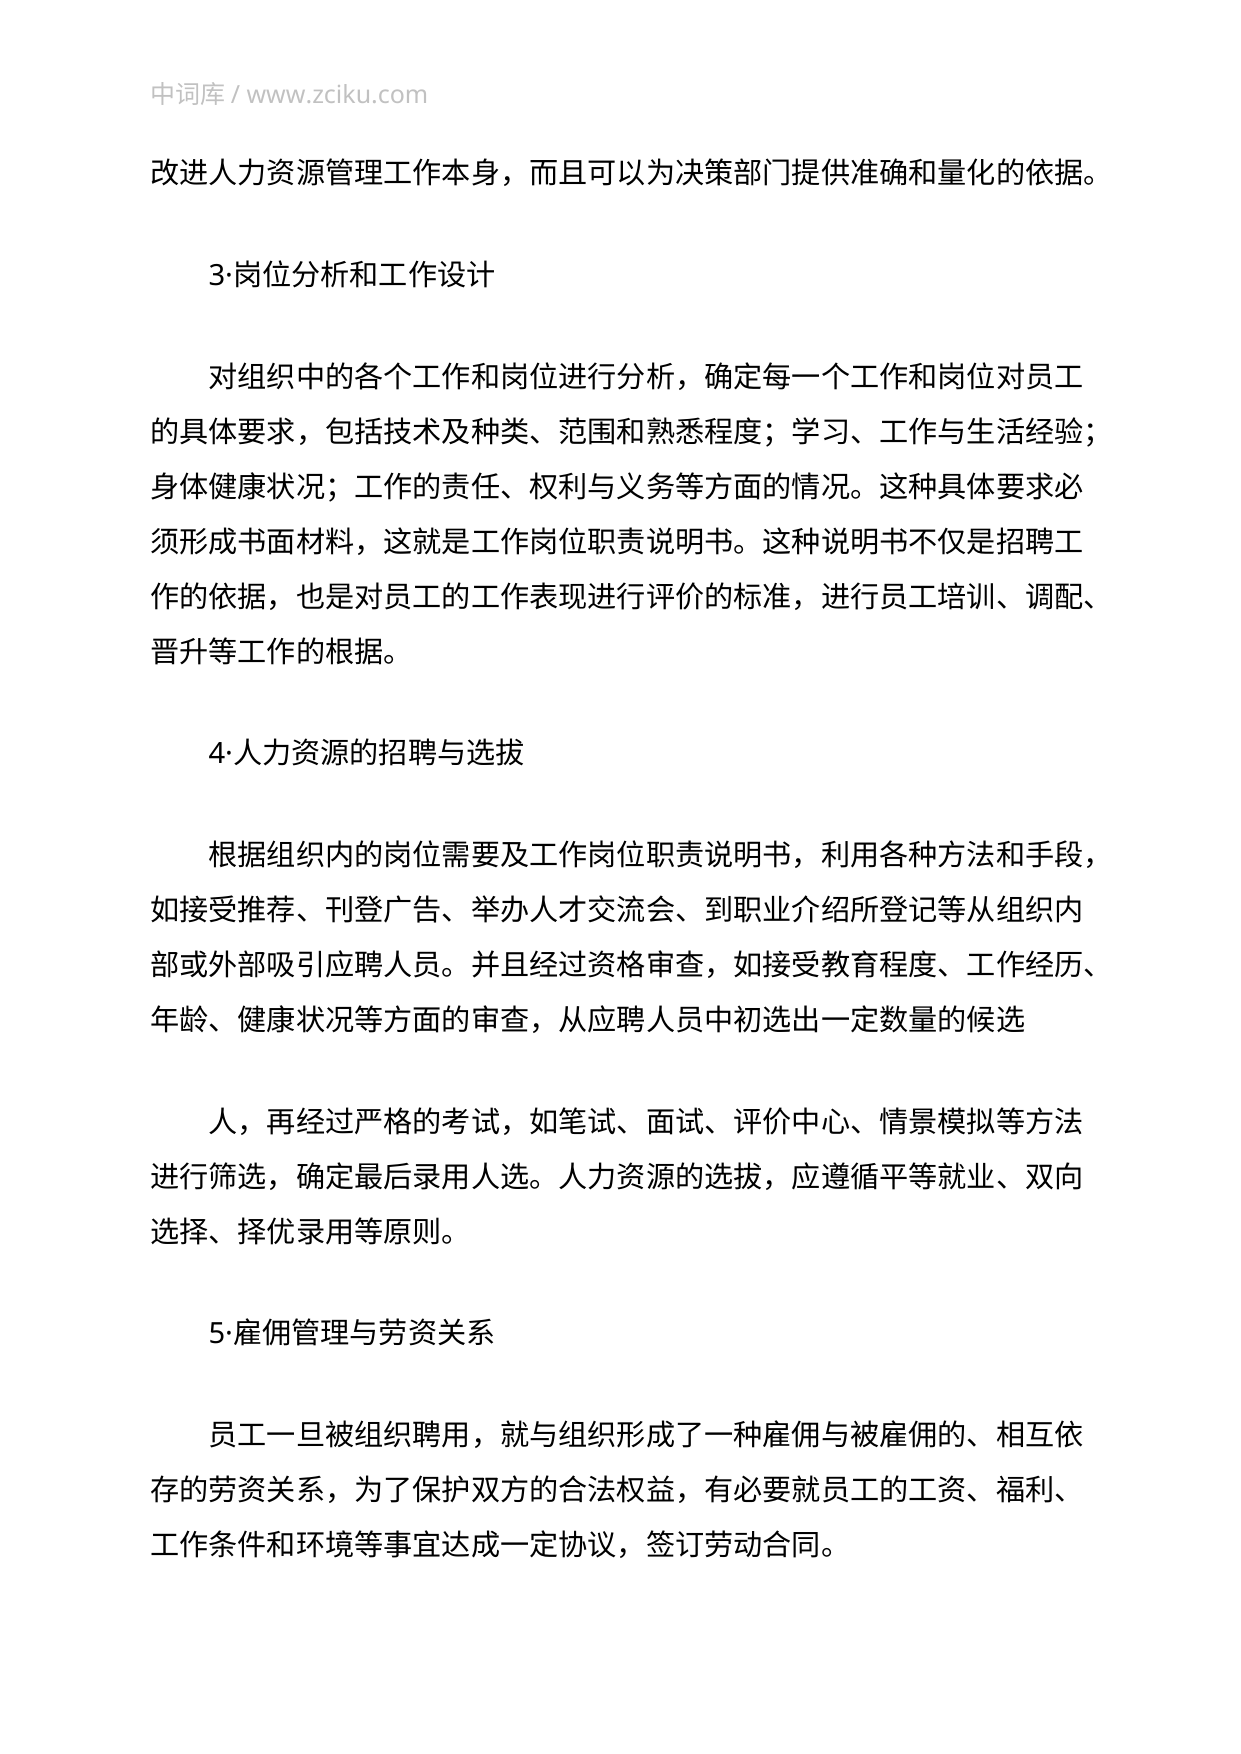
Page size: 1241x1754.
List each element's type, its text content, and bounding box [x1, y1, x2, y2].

text 人，再经过严格的考试，如笔试、面试、评价中心、情景模拟等方法进行筛选，确定最后录用人选。人力资源的选拔，应遵循平等就业、双向选择、择优录用等原则。 [150, 1098, 1090, 1251]
text 员工一旦被组织聘用，就与组织形成了一种雇佣与被雇佣的、相互依存的劳资关系，为了保护双方的合法权益，有必要就员工的工资、福利、工作条件和环境等事宜达成一定协议，签订劳动合同。 [150, 1412, 1090, 1564]
text 5·雇佣管理与劳资关系 [150, 1310, 1090, 1352]
text 4·人力资源的招聘与选拔 [150, 730, 1090, 772]
text 根据组织内的岗位需要及工作岗位职责说明书，利用各种方法和手段，如接受推荐、刊登广告、举办人才交流会、到职业介绍所登记等从组织内部或外部吸引应聘人员。并且经过资格审查，如接受教育程度、工作经历、年龄、健康状况等方面的审查，从应聘人员中初选出一定数量的候选 [150, 832, 1090, 1039]
text 3·岗位分析和工作设计 [150, 252, 1090, 294]
text 对组织中的各个工作和岗位进行分析，确定每一个工作和岗位对员工的具体要求，包括技术及种类、范围和熟悉程度；学习、工作与生活经验；身体健康状况；工作的责任、权利与义务等方面的情况。这种具体要求必须形成书面材料，这就是工作岗位职责说明书。这种说明书不仅是招聘工作的依据，也是对员工的工作表现进行评价的标准，进行员工培训、调配、晋升等工作的根据。 [150, 354, 1090, 671]
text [150, 150, 1090, 192]
